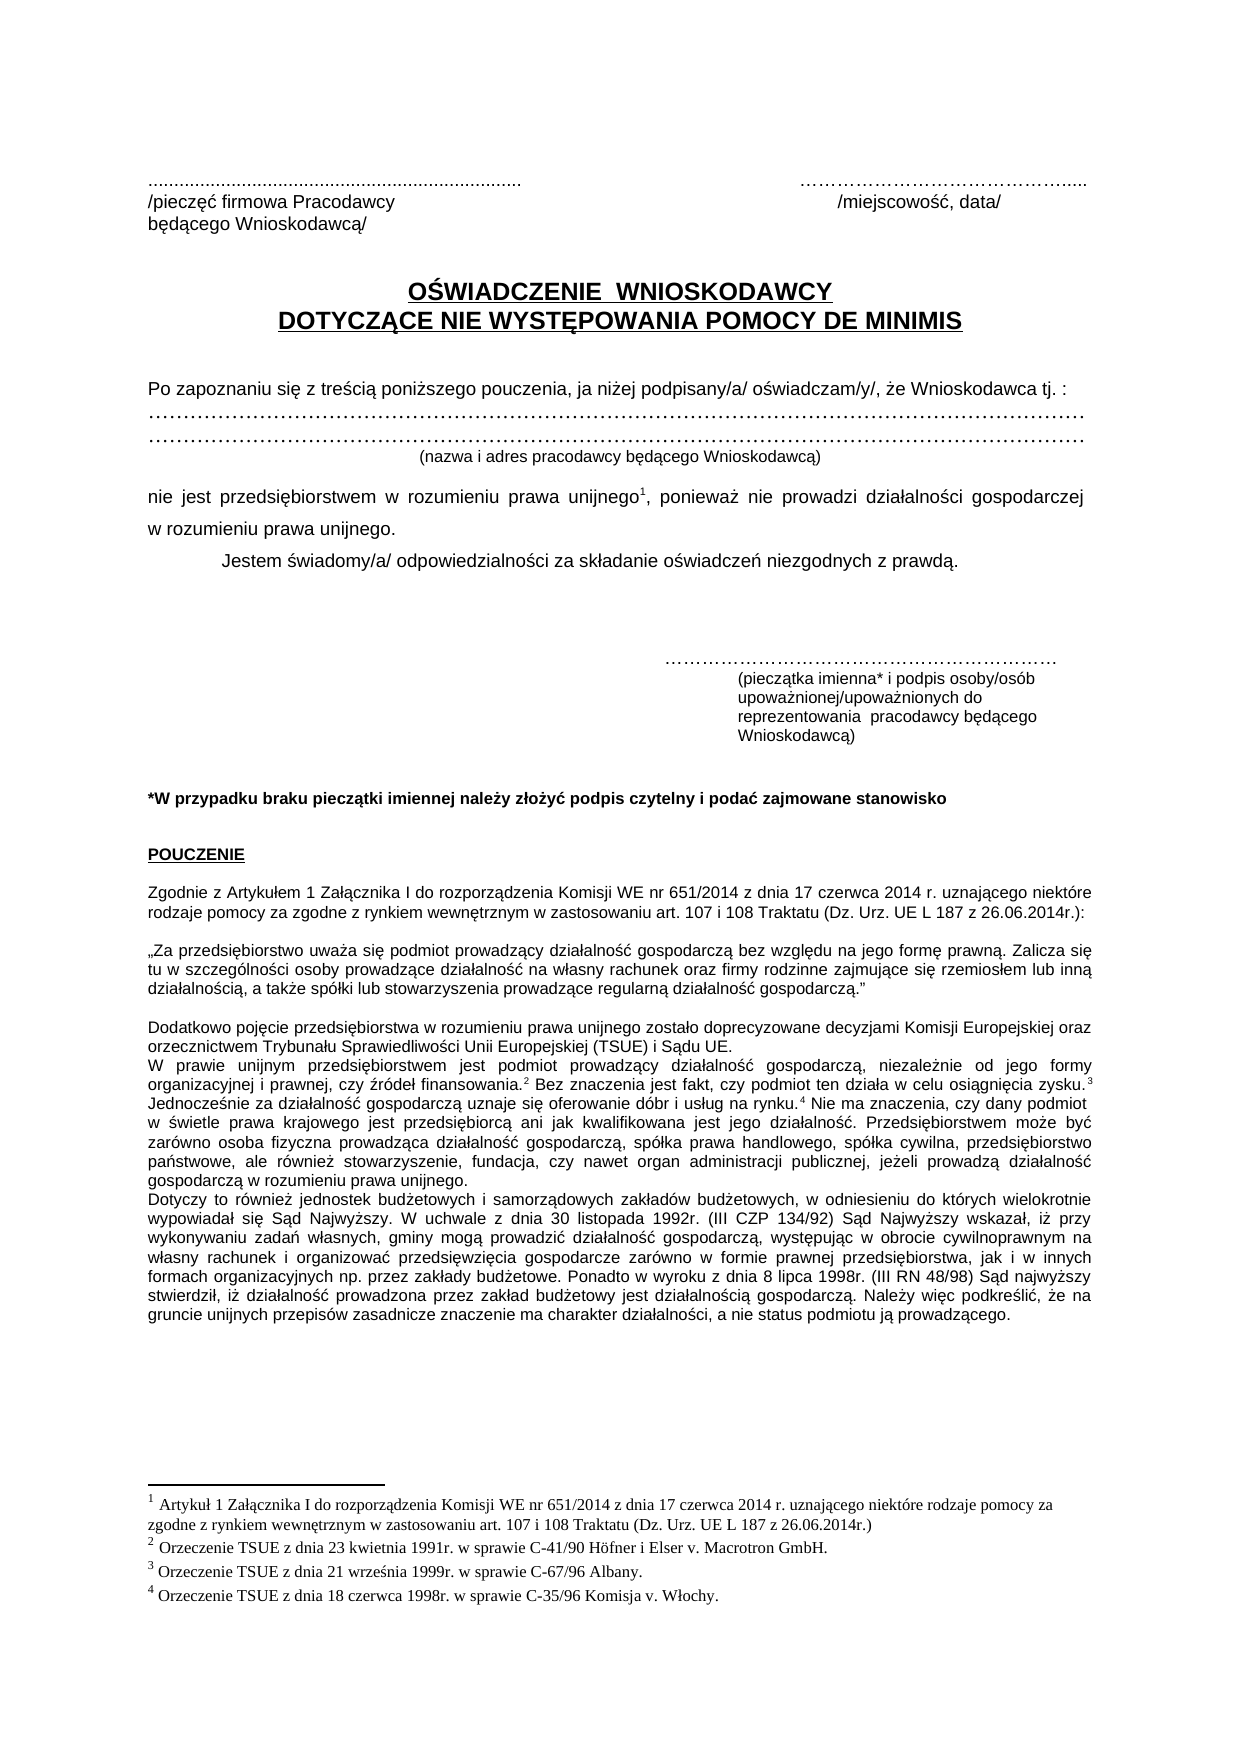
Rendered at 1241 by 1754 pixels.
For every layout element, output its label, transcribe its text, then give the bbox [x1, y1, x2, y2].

text POUCZENIE [148, 845, 1093, 864]
text DOTYCZĄCE NIE WYSTĘPOWANIA POMOCY DE MINIMIS [148, 306, 1093, 334]
text nie jest przedsiębiorstwem w rozumieniu prawa unijnego, ponieważ nie prowadzi działalności gospodarczej w rozumieniu prawa unijnego. [148, 486, 1093, 539]
text „Za przedsiębiorstwo uważa się podmiot prowadzący działalność gospodarczą bez względu na jego formę prawną. Zalicza się tu w szczególności osoby prowadzące działalność na własny rachunek oraz firmy rodzinne zajmujące się rzemiosłem lub inną działalnością, a także spółki lub stowarzyszenia prowadzące regularną działalność gospodarczą.” [148, 941, 1093, 998]
text ……………………………………………………… [664, 647, 1093, 669]
list Jestem świadomy/a/ odpowiedzialności za składanie oświadczeń niezgodnych z prawdą. [148, 550, 1093, 572]
text Po zapoznaniu się z treścią poniższego pouczenia, ja niżej podpisany/a/ oświadczam/y/, że Wnioskodawca tj. : ……………………………………………………………………………………………………………………………………………………………………………………………………………………………………………… [148, 378, 1093, 447]
text ........................................................................ ……………………………………..... [148, 169, 1093, 191]
text Zgodnie z Artykułem 1 Załącznika I do rozporządzenia Komisji WE nr 651/2014 z dnia 17 czerwca 2014 r. uznającego niektóre rodzaje pomocy za zgodne z rynkiem wewnętrznym w zastosowaniu art. 107 i 108 Traktatu (Dz. Urz. UE L 187 z 26.06.2014r.): [148, 883, 1093, 922]
text (pieczątka imienna* i podpis osoby/osób upoważnionej/upoważnionych do reprezentowania pracodawcy będącego Wnioskodawcą) [738, 669, 1093, 745]
text Dotyczy to również jednostek budżetowych i samorządowych zakładów budżetowych, w odniesieniu do których wielokrotnie wypowiadał się Sąd Najwyższy. W uchwale z dnia 30 listopada 1992r. (III CZP 134/92) Sąd Najwyższy wskazał, iż przy wykonywaniu zadań własnych, gminy mogą prowadzić działalność gospodarczą, występując w obrocie cywilnoprawnym na własny rachunek i organizować przedsięwzięcia gospodarcze zarówno w formie prawnej przedsiębiorstwa, jak i w innych formach organizacyjnych np. przez zakłady budżetowe. Ponadto w wyroku z dnia 8 lipca 1998r. (III RN 48/98) Sąd najwyższy stwierdził, iż działalność prowadzona przez zakład budżetowy jest działalnością gospodarczą. Należy więc podkreślić, że na gruncie unijnych przepisów zasadnicze znaczenie ma charakter działalności, a nie status podmiotu ją prowadzącego. [148, 1190, 1093, 1324]
text *W przypadku braku pieczątki imiennej należy złożyć podpis czytelny i podać zajmowane stanowisko [148, 789, 1093, 808]
text będącego Wnioskodawcą/ [148, 212, 1093, 234]
text Dodatkowo pojęcie przedsiębiorstwa w rozumieniu prawa unijnego zostało doprecyzowane decyzjami Komisji Europejskiej oraz orzecznictwem Trybunału Sprawiedliwości Unii Europejskiej (TSUE) i Sądu UE. [148, 1017, 1093, 1056]
text /pieczęć firmowa Pracodawcy /miejscowość, data/ [148, 191, 1093, 212]
text OŚWIADCZENIE WNIOSKODAWCY [148, 277, 1093, 306]
text (nazwa i adres pracodawcy będącego Wnioskodawcą) [148, 447, 1093, 466]
text W prawie unijnym przedsiębiorstwem jest podmiot prowadzący działalność gospodarczą, niezależnie od jego formy organizacyjnej i prawnej, czy źródeł finansowania. Bez znaczenia jest fakt, czy podmiot ten działa w celu osiągnięcia zysku. Jednocześnie za działalność gospodarczą uznaje się oferowanie dóbr i usług na rynku. Nie ma znaczenia, czy dany podmiot w świetle prawa krajowego jest przedsiębiorcą ani jak kwalifikowana jest jego działalność. Przedsiębiorstwem może być zarówno osoba fizyczna prowadząca działalność gospodarczą, spółka prawa handlowego, spółka cywilna, przedsiębiorstwo państwowe, ale również stowarzyszenie, fundacja, czy nawet organ administracji publicznej, jeżeli prowadzą działalność gospodarczą w rozumieniu prawa unijnego. [148, 1056, 1093, 1190]
